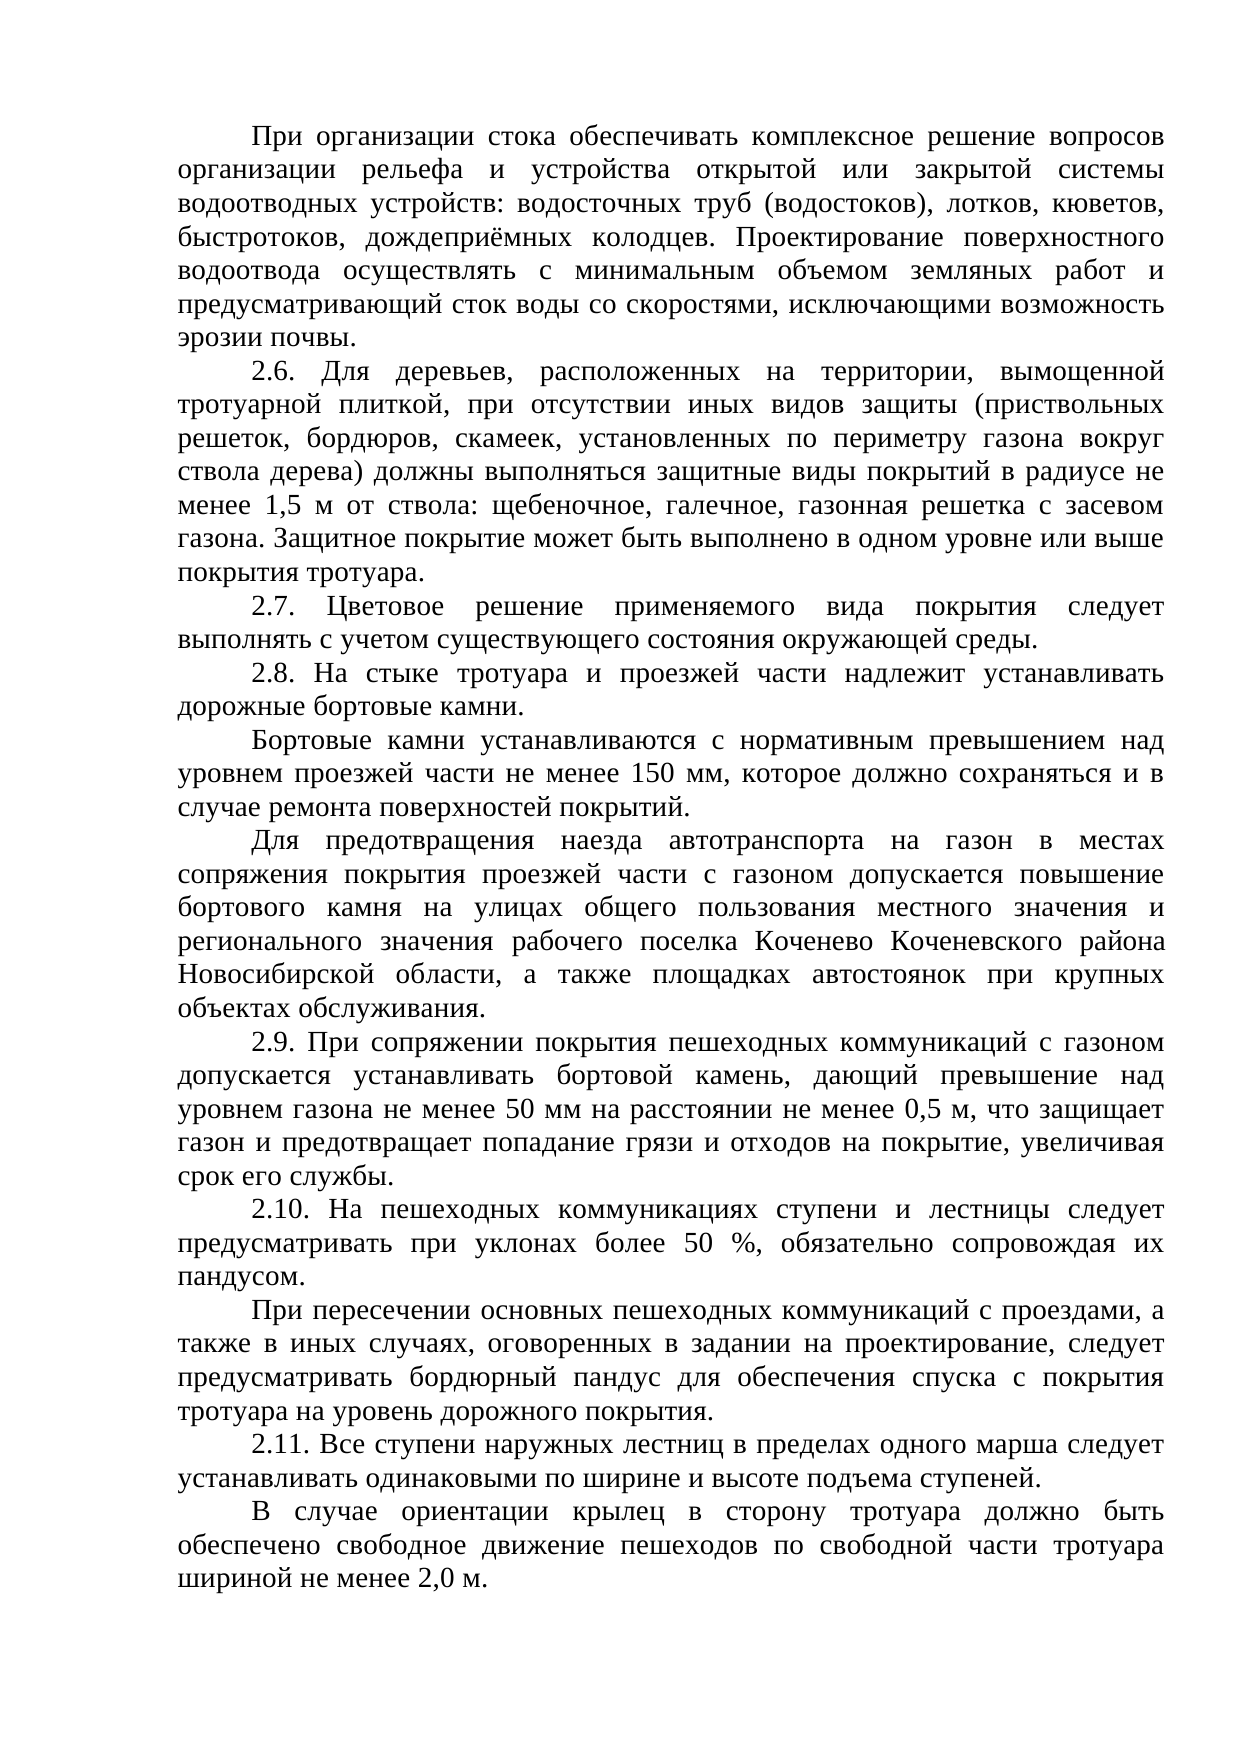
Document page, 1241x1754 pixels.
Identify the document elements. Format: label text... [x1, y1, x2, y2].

text 2.10. На пешеходных коммуникациях ступени и лестницы следует предусматривать при уклонах более 50 %, обязательно сопровождая их пандусом. [177, 1191, 1166, 1292]
text 2.7. Цветовое решение применяемого вида покрытия следует выполнять с учетом существующего состояния окружающей среды. [177, 588, 1166, 655]
text Бортовые камни устанавливаются с нормативным превышением над уровнем проезжей части не менее 150 мм, которое должно сохраняться и в случае ремонта поверхностей покрытий. [177, 722, 1166, 822]
text При пересечении основных пешеходных коммуникаций с проездами, а также в иных случаях, оговоренных в задании на проектирование, следует предусматривать бордюрный пандус для обеспечения спуска с покрытия тротуара на уровень дорожного покрытия. [177, 1292, 1166, 1426]
text 2.6. Для деревьев, расположенных на территории, вымощенной тротуарной плиткой, при отсутствии иных видов защиты (приствольных решеток, бордюров, скамеек, установленных по периметру газона вокруг ствола дерева) должны выполняться защитные виды покрытий в радиусе не менее 1,5 м от ствола: щебеночное, галечное, газонная решетка с засевом газона. Защитное покрытие может быть выполнено в одном уровне или выше покрытия тротуара. [177, 353, 1166, 588]
text 2.9. При сопряжении покрытия пешеходных коммуникаций с газоном допускается устанавливать бортовой камень, дающий превышение над уровнем газона не менее 50 мм на расстоянии не менее 0,5 м, что защищает газон и предотвращает попадание грязи и отходов на покрытие, увеличивая срок его службы. [177, 1024, 1166, 1191]
text 2.8. На стыке тротуара и проезжей части надлежит устанавливать дорожные бортовые камни. [177, 655, 1166, 722]
text 2.11. Все ступени наружных лестниц в пределах одного марша следует устанавливать одинаковыми по ширине и высоте подъема ступеней. [177, 1426, 1166, 1493]
text Для предотвращения наезда автотранспорта на газон в местах сопряжения покрытия проезжей части с газоном допускается повышение бортового камня на улицах общего пользования местного значения и регионального значения рабочего поселка Коченево Коченевского района Новосибирской области, а также площадках автостоянок при крупных объектах обслуживания. [177, 822, 1166, 1024]
text В случае ориентации крылец в сторону тротуара должно быть обеспечено свободное движение пешеходов по свободной части тротуара шириной не менее 2,0 м. [177, 1493, 1166, 1594]
text При организации стока обеспечивать комплексное решение вопросов организации рельефа и устройства открытой или закрытой системы водоотводных устройств: водосточных труб (водостоков), лотков, кюветов, быстротоков, дождеприёмных колодцев. Проектирование поверхностного водоотвода осуществлять с минимальным объемом земляных работ и предусматривающий сток воды со скоростями, исключающими возможность эрозии почвы. [177, 118, 1166, 353]
